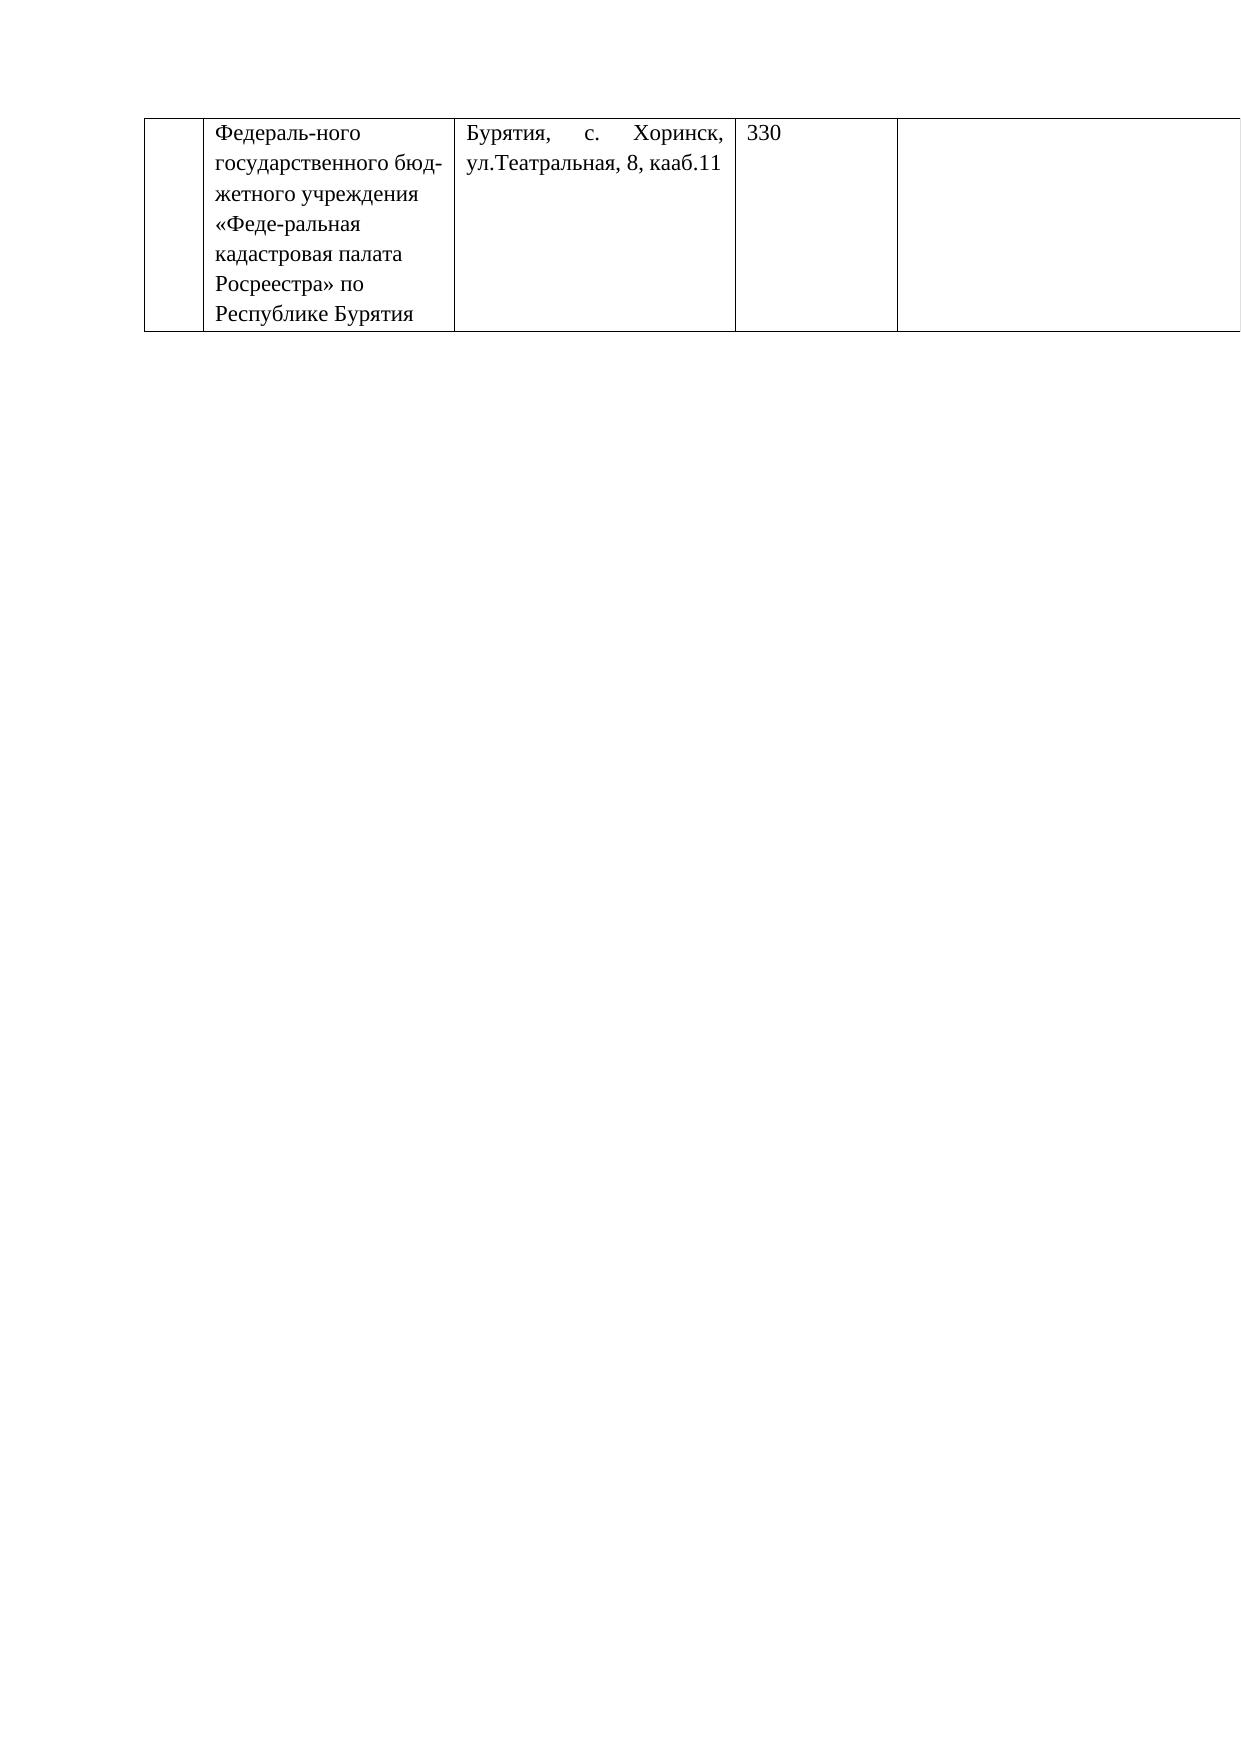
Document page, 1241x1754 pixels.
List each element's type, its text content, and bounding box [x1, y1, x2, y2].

table_cell [898, 119, 1240, 331]
table_cell 6. [145, 119, 203, 331]
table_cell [455, 119, 735, 331]
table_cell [204, 119, 454, 331]
table_cell (30148) 22-330 [736, 119, 897, 331]
